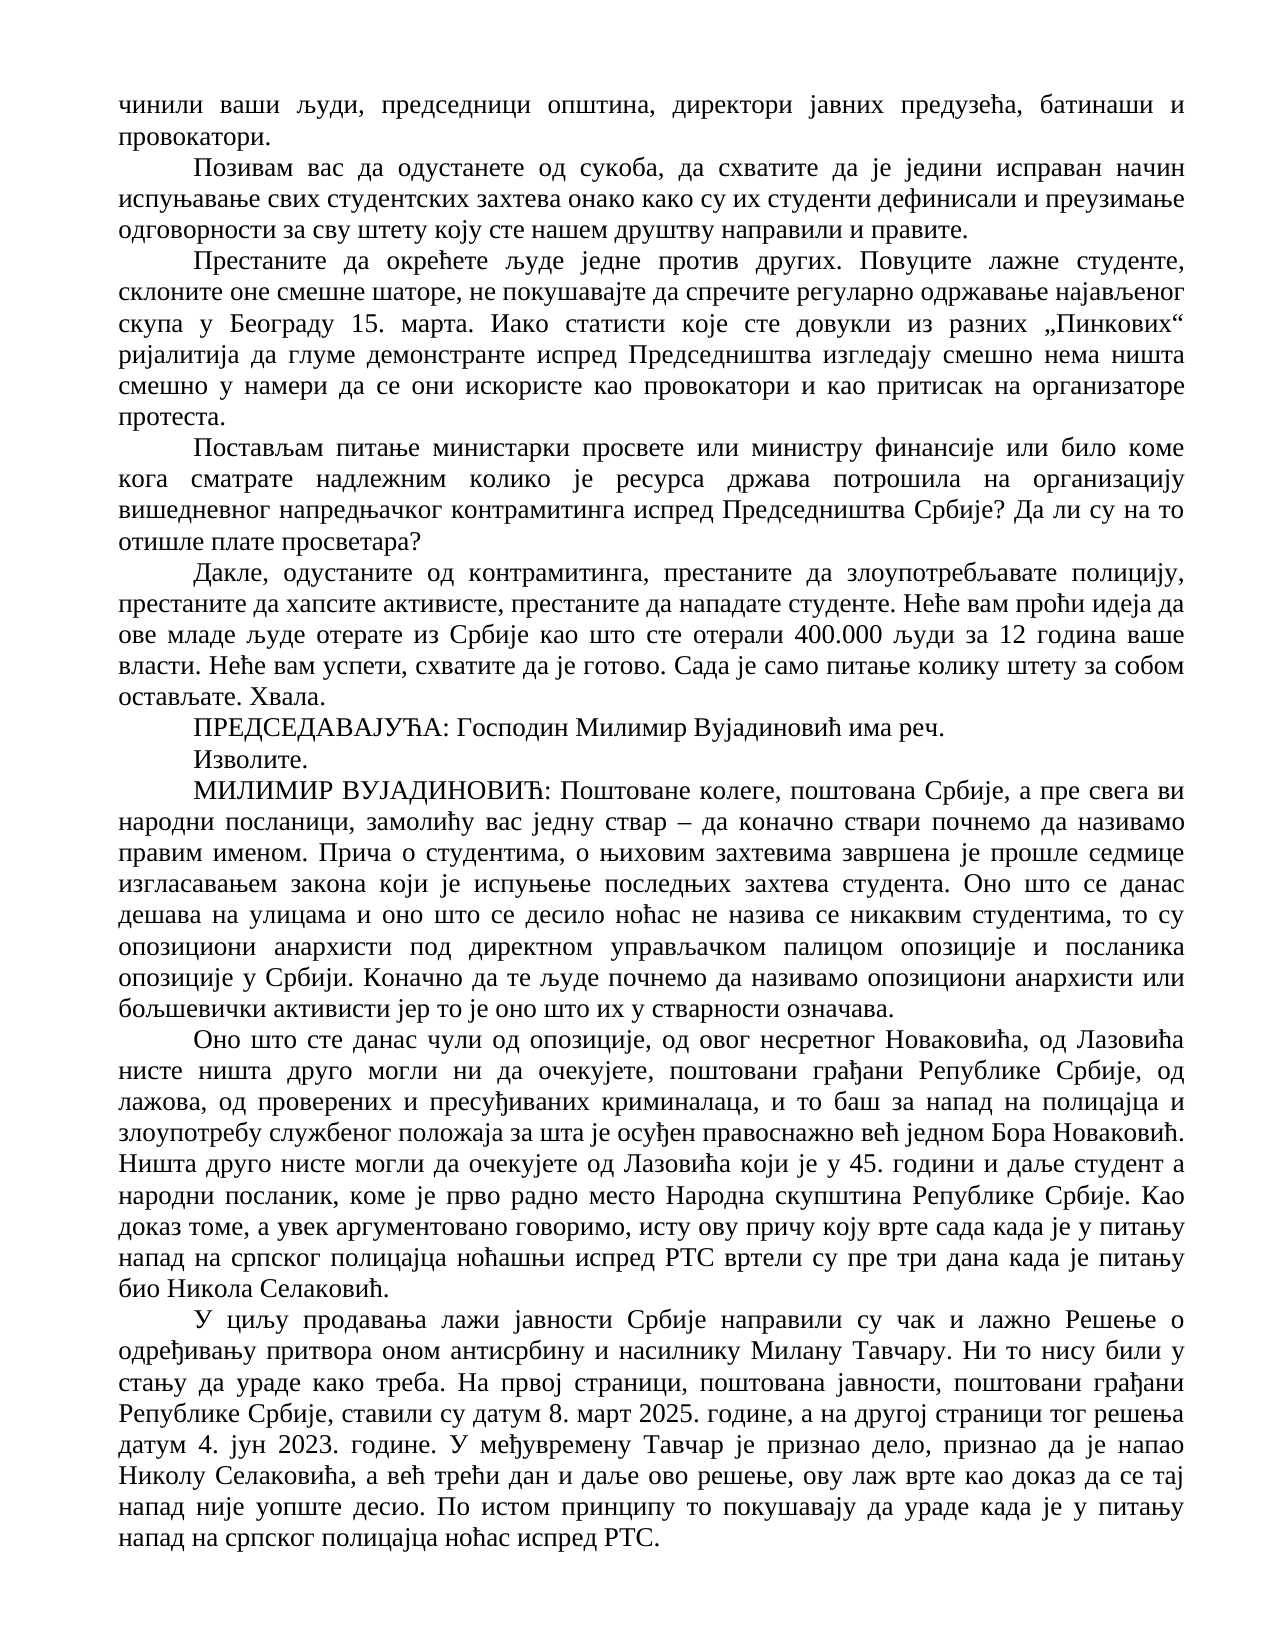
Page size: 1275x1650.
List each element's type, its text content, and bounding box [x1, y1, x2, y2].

text Постављам питање министарки просвете или министру финансије или било коме кога сматрате надлежним колико је ресурса држава потрошила на организацију вишедневног напредњачког контрамитинга испред Председништва Србије? Да ли су на то отишле плате просветара? [118, 431, 1186, 556]
text Позивам вас да одустанете од сукоба, да схватите да је једини исправан начин испуњавање свих студентских захтева онако како су их студенти дефинисали и преузимање одговорности за сву штету коју сте нашем друштву направили и правите. [118, 151, 1186, 244]
text ПРЕДСЕДАВАЈУЋА: Господин Милимир Вујадиновић има реч. [118, 712, 1186, 743]
text Оно што сте данас чули од опозиције, од овог несретног Новаковића, од Лазовића нисте ништа друго могли ни да очекујете, поштовани грађани Републике Србије, од лажова, од проверених и пресуђиваних криминалаца, и то баш за напад на полицајца и злоупотребу службеног положаја за шта је осуђен правоснажно већ једном Бора Новаковић. Ништа друго нисте могли да очекујете од Лазовића који је у 45. години и даље студент а народни посланик, коме је прво радно место Народна скупштина Републике Србије. Као доказ томе, а увек аргументовано говоримо, исту ову причу коју врте сада када је у питању напад на српског полицајца ноћашњи испред РТС вртели су пре три дана када је питању био Никола Селаковић. [118, 1023, 1186, 1303]
text Изволите. [118, 743, 1186, 774]
text Престаните да окрећете људе једне против других. Повуците лажне студенте, склоните оне смешне шаторе, не покушавајте да спречите регуларно одржавање најављеног скупа у Београду 15. марта. Иако статисти које сте довукли из разних „Пинкових“ ријалитија да глуме демонстранте испред Председништва изгледају смешно нема ништа смешно у намери да се они искористе као провокатори и као притисак на организаторе протеста. [118, 244, 1186, 431]
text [118, 89, 1186, 151]
text Дакле, одустаните од контрамитинга, престаните да злоупотребљавате полицију, престаните да хапсите активисте, престаните да нападате студенте. Неће вам проћи идеја да ове младе људе отерате из Србије као што сте отерали 400.000 људи за 12 година ваше власти. Неће вам успети, схватите да је готово. Сада је само питање колику штету за собом остављате. Хвала. [118, 556, 1186, 712]
text У циљу продавања лажи јавности Србије направили су чак и лажно Решење о одређивању притвора оном антисрбину и насилнику Милану Тавчару. Ни то нису били у стању да ураде како треба. На првој страници, поштована јавности, поштовани грађани Републике Србије, ставили су датум 8. март 2025. године, а на другој страници тог решења датум 4. јун 2023. године. У међувремену Тавчар је признао дело, признао да је напао Николу Селаковића, а већ трећи дан и даље ово решење, ову лаж врте као доказ да се тај напад није уопште десио. По истом принципу то покушавају да ураде када је у питању напад на српског полицајца ноћас испред РТС. [118, 1303, 1186, 1552]
text МИЛИМИР ВУЈАДИНОВИЋ: Поштоване колеге, поштована Србије, а пре свега ви народни посланици, замолићу вас једну ствар – да коначно ствари почнемо да називамо правим именом. Прича о студентима, о њиховим захтевима завршена је прошле седмице изгласавањем закона који је испуњење последњих захтева студента. Оно што се данас дешава на улицама и оно што се десило ноћас не назива се никаквим студентима, то су опозициони анархисти под директном управљачком палицом опозиције и посланика опозиције у Србији. Коначно да те људе почнемо да називамо опозициони анархисти или бољшевички активисти јер то је оно што их у стварности означава. [118, 774, 1186, 1023]
